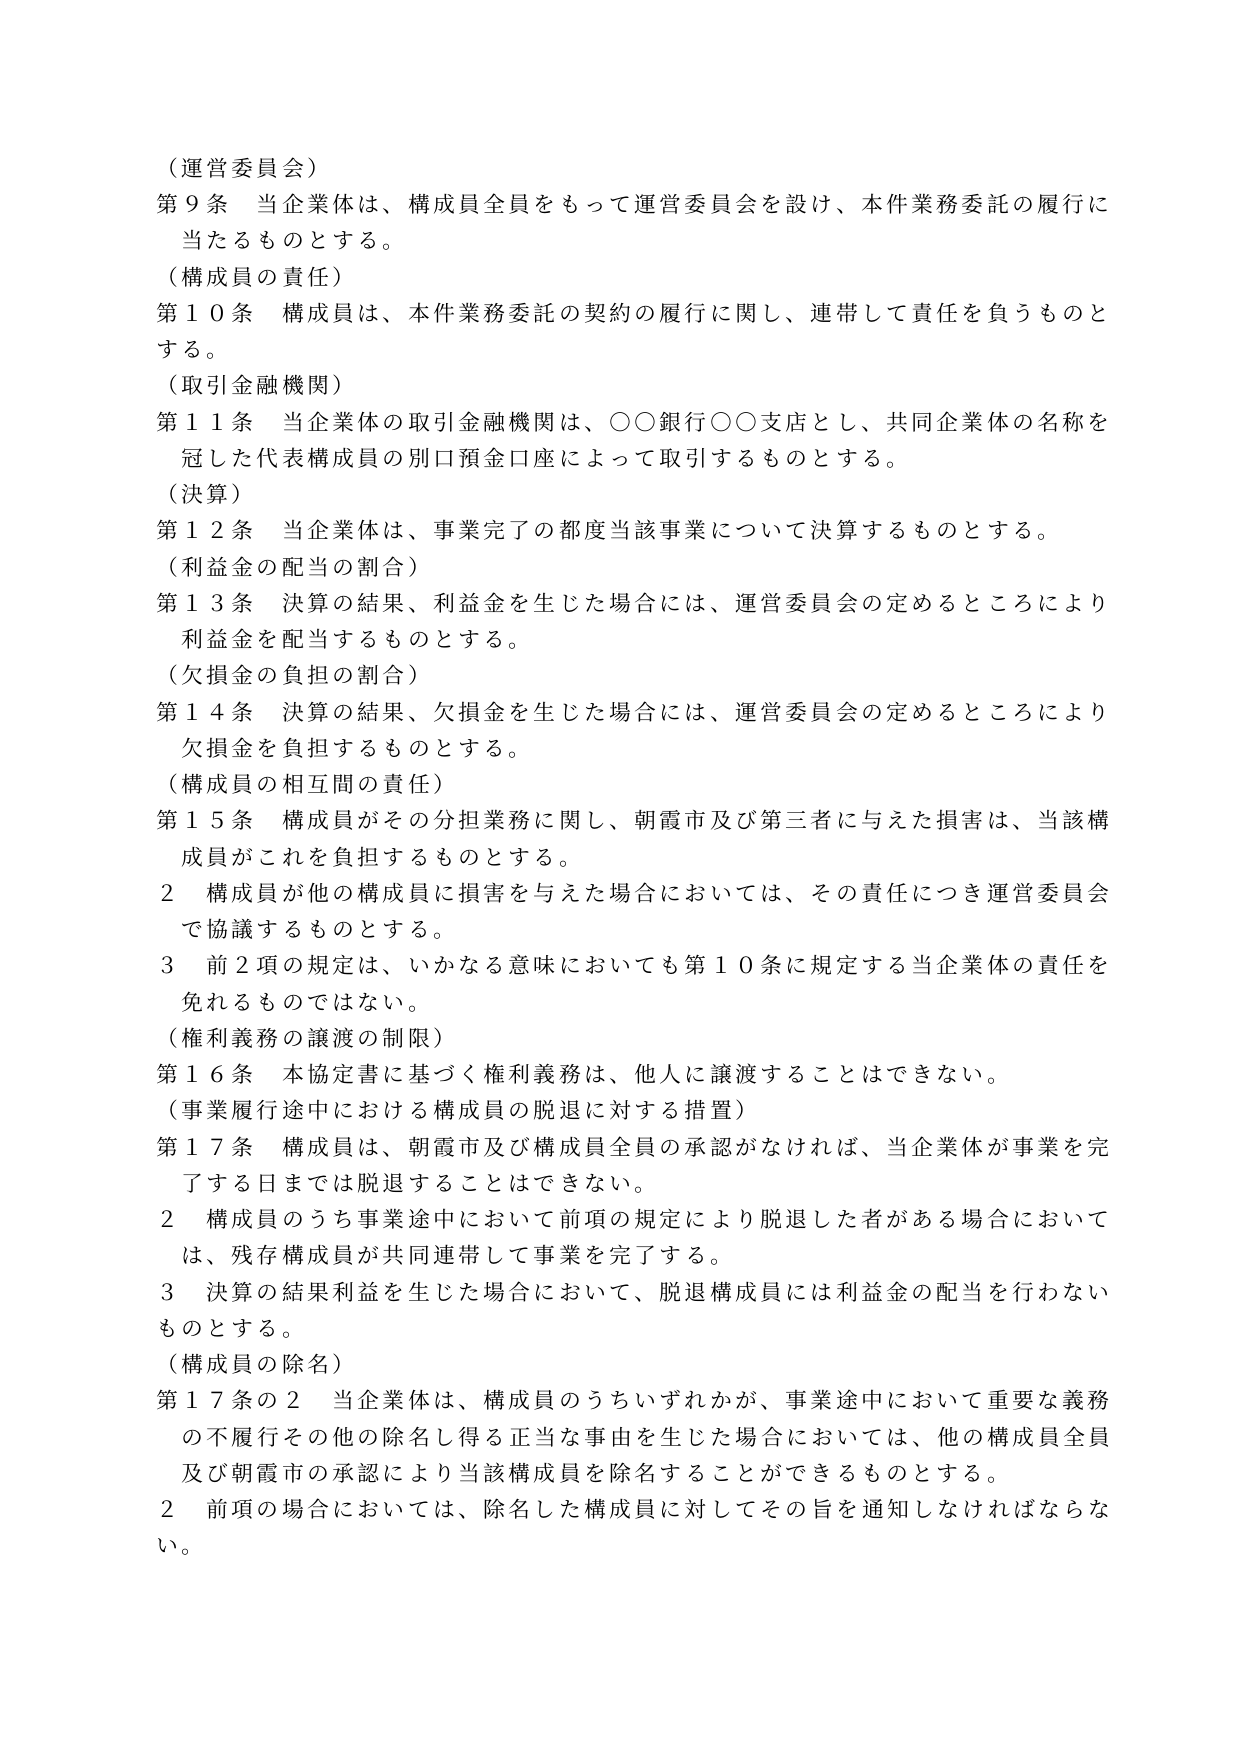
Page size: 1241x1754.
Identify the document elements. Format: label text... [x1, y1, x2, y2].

text （決算） [156, 475, 1114, 511]
text 第１３条 決算の結果、利益金を生じた場合には、運営委員会の定めるところにより利益金を配当するものとする。 [156, 584, 1114, 656]
text （構成員の相互間の責任） [156, 765, 1114, 801]
text 第１６条 本協定書に基づく権利義務は、他人に譲渡することはできない。 [156, 1055, 1114, 1091]
text 第１１条 当企業体の取引金融機関は、○○銀行○○支店とし、共同企業体の名称を冠した代表構成員の別口預金口座によって取引するものとする。 [156, 402, 1114, 475]
text 第１７条の２ 当企業体は、構成員のうちいずれかが、事業途中において重要な義務の不履行その他の除名し得る正当な事由を生じた場合においては、他の構成員全員及び朝霞市の承認により当該構成員を除名することができるものとする。 [156, 1381, 1114, 1490]
text （構成員の除名） [156, 1345, 1114, 1381]
text ２ 構成員が他の構成員に損害を与えた場合においては、その責任につき運営委員会で協議するものとする。 [156, 874, 1114, 946]
text ３ 前２項の規定は、いかなる意味においても第１０条に規定する当企業体の責任を免れるものではない。 [156, 946, 1114, 1019]
text ３ 決算の結果利益を生じた場合において、脱退構成員には利益金の配当を行わないものとする。 [156, 1272, 1114, 1345]
text ２ 構成員のうち事業途中において前項の規定により脱退した者がある場合においては、残存構成員が共同連帯して事業を完了する。 [156, 1200, 1114, 1272]
text （事業履行途中における構成員の脱退に対する措置） [156, 1091, 1114, 1127]
text ２ 前項の場合においては、除名した構成員に対してその旨を通知しなければならない。 [156, 1490, 1114, 1562]
text （権利義務の譲渡の制限） [156, 1019, 1114, 1055]
text （利益金の配当の割合） [156, 547, 1114, 584]
text （欠損金の負担の割合） [156, 656, 1114, 692]
text （運営委員会） [156, 149, 1114, 185]
text 第９条 当企業体は、構成員全員をもって運営委員会を設け、本件業務委託の履行に当たるものとする。 [156, 185, 1114, 257]
text （取引金融機関） [156, 366, 1114, 402]
text 第１４条 決算の結果、欠損金を生じた場合には、運営委員会の定めるところにより欠損金を負担するものとする。 [156, 692, 1114, 765]
text 第１０条 構成員は、本件業務委託の契約の履行に関し、連帯して責任を負うものとする。 [156, 294, 1114, 366]
text 第１２条 当企業体は、事業完了の都度当該事業について決算するものとする。 [156, 511, 1114, 547]
text 第１５条 構成員がその分担業務に関し、朝霞市及び第三者に与えた損害は、当該構成員がこれを負担するものとする。 [156, 801, 1114, 874]
text （構成員の責任） [156, 257, 1114, 294]
text 第１７条 構成員は、朝霞市及び構成員全員の承認がなければ、当企業体が事業を完了する日までは脱退することはできない。 [156, 1127, 1114, 1200]
